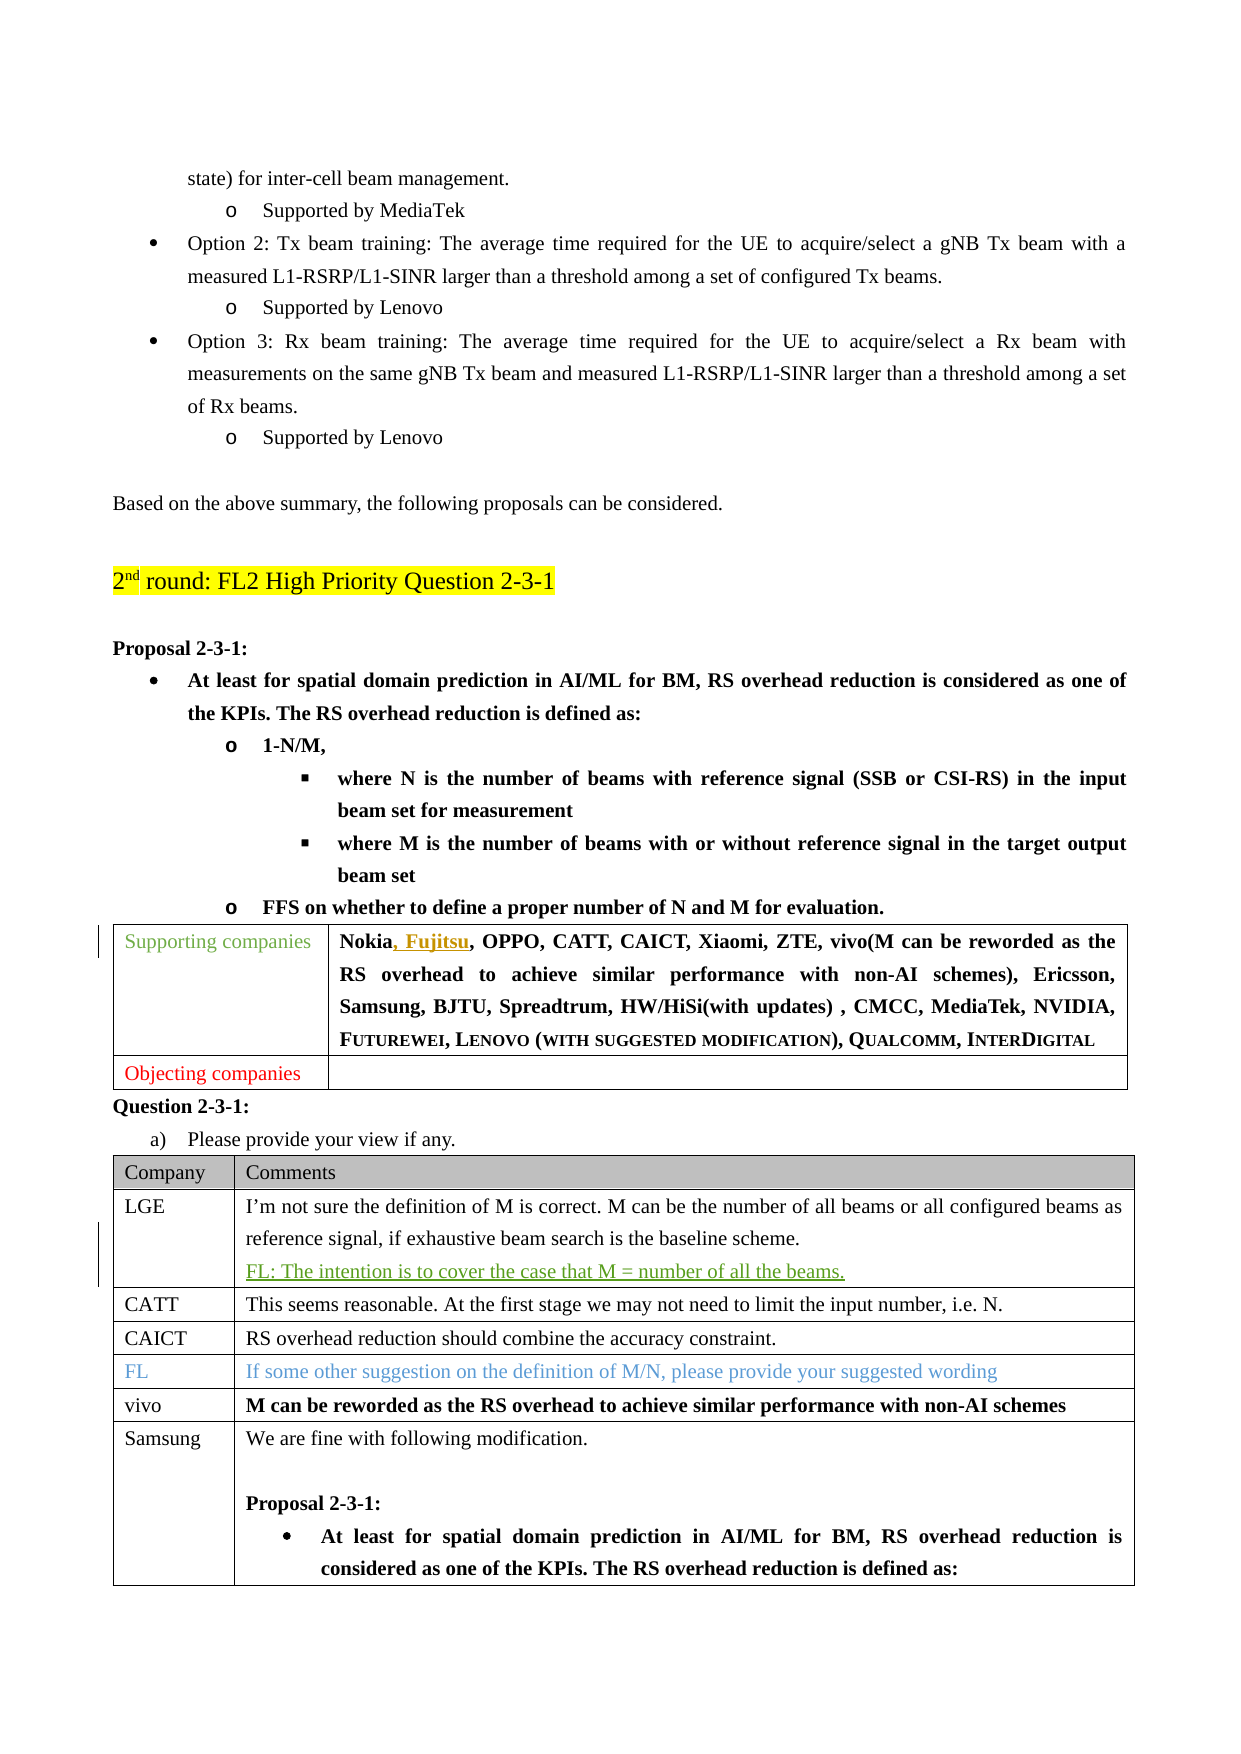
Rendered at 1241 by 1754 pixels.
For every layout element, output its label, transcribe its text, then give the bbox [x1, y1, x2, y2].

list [150, 162, 1128, 194]
list FFS on whether to define a proper number of N and M for evaluation. [225, 892, 1128, 924]
list At least for spatial domain prediction in AI/ML for BM, RS overhead reduction is considered as one of the KPIs. The RS overhead reduction is defined as: [150, 664, 1128, 729]
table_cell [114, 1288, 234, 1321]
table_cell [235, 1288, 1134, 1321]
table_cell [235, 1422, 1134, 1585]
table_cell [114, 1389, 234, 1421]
list Supported by Lenovo [225, 292, 1128, 324]
list Please provide your view if any. [150, 1122, 1128, 1155]
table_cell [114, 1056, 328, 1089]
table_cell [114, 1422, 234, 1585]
text Question 2-3-1: [112, 1090, 1128, 1122]
subtitle 2nd round: FL2 High Priority Question 2-3-1 [112, 564, 1128, 597]
text Based on the above summary, the following proposals can be considered. [112, 487, 1128, 519]
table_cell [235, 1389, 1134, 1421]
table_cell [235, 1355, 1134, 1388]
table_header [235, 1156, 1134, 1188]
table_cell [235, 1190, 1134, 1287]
list Option 2: Tx beam training: The average time required for the UE to acquire/select a gNB Tx beam with a measured L1-RSRP/L1-SINR larger than a threshold among a set of configured Tx beams. [150, 227, 1128, 292]
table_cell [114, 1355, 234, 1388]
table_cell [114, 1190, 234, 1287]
list where N is the number of beams with reference signal (SSB or CSI-RS) in the input beam set for measurement [300, 762, 1128, 827]
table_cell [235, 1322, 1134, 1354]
list 1-N/M, [225, 729, 1128, 762]
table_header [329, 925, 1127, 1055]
list where M is the number of beams with or without reference signal in the target output beam set [300, 827, 1128, 892]
text Proposal 2-3-1: [112, 632, 1128, 664]
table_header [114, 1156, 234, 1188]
list Option 3: Rx beam training: The average time required for the UE to acquire/select a Rx beam with measurements on the same gNB Tx beam and measured L1-RSRP/L1-SINR larger than a threshold among a set of Rx beams. [150, 324, 1128, 422]
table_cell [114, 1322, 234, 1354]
list Supported by Lenovo [225, 422, 1128, 454]
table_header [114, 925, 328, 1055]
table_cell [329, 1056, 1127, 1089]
list Supported by MediaTek [225, 194, 1128, 227]
